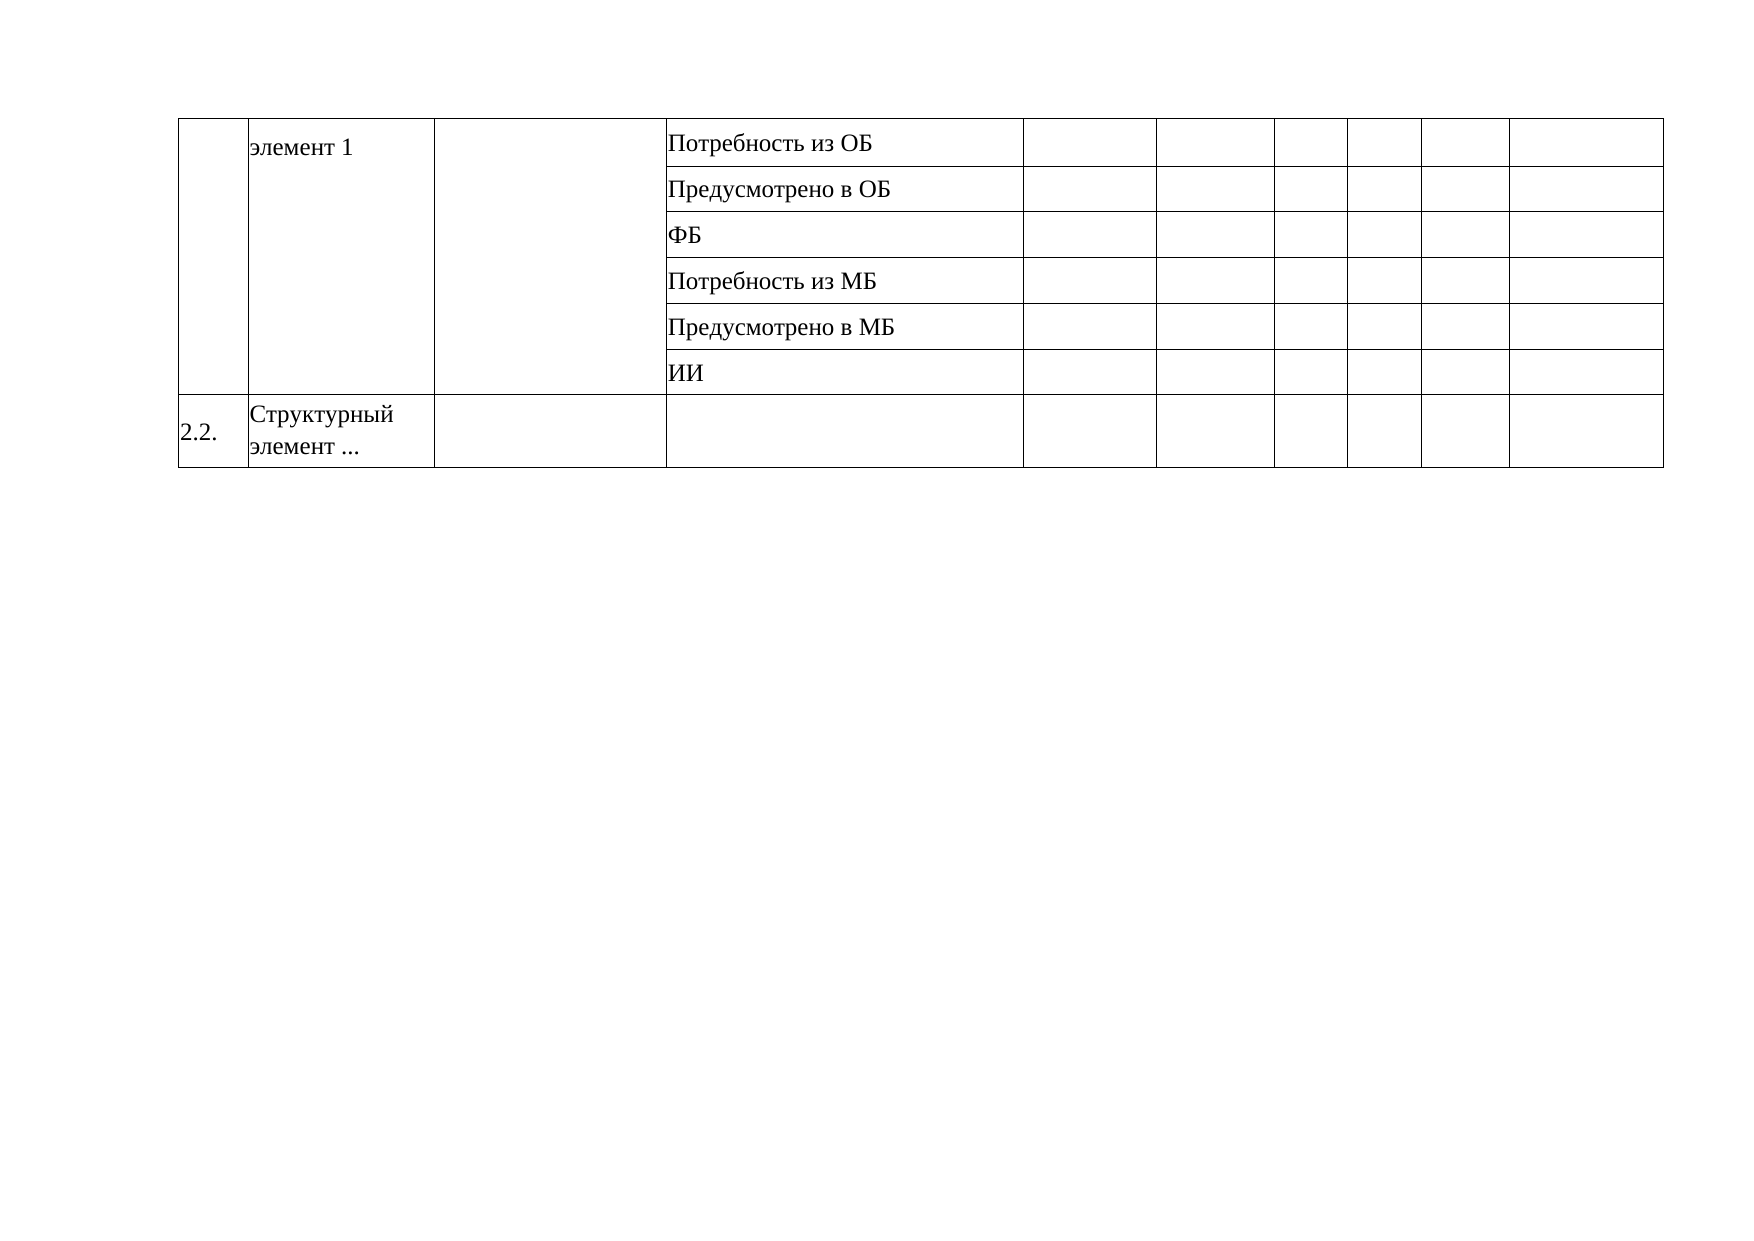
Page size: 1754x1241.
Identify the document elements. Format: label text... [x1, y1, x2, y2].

table_cell Предусмотрено в ОБ [667, 167, 1023, 211]
table_cell [1510, 395, 1663, 467]
table_cell [1024, 395, 1156, 467]
table_cell [1422, 304, 1509, 349]
table_cell [1275, 167, 1347, 211]
table_cell [1024, 258, 1156, 303]
table_cell [1157, 350, 1274, 394]
table_header [179, 119, 248, 394]
table_cell [1348, 212, 1421, 257]
table_cell Структурный элемент ... [249, 395, 434, 467]
table_cell [1157, 258, 1274, 303]
table_cell [1024, 167, 1156, 211]
table_cell [1157, 395, 1274, 467]
table_cell [1275, 258, 1347, 303]
table_cell ФБ [667, 212, 1023, 257]
table_cell [1275, 212, 1347, 257]
table_header [1275, 119, 1347, 166]
table_cell [1348, 395, 1421, 467]
table_header [1348, 119, 1421, 166]
table_cell 2.2. [179, 395, 248, 467]
table_cell [1422, 167, 1509, 211]
table_cell [1157, 304, 1274, 349]
table_cell [1422, 350, 1509, 394]
table_cell [1348, 304, 1421, 349]
table_header элемент 1 [249, 119, 434, 394]
table_cell [1422, 212, 1509, 257]
table_header [1422, 119, 1509, 166]
table_cell [1510, 350, 1663, 394]
table_cell [1422, 395, 1509, 467]
table_cell [1275, 395, 1347, 467]
table_cell [1024, 212, 1156, 257]
table_cell [1024, 304, 1156, 349]
table_cell [1157, 167, 1274, 211]
table_cell [1024, 350, 1156, 394]
table_cell [667, 395, 1023, 467]
table_cell [1422, 258, 1509, 303]
table_cell [1510, 167, 1663, 211]
table_cell [1157, 212, 1274, 257]
table_header [1024, 119, 1156, 166]
table_cell [1348, 258, 1421, 303]
table_header [435, 119, 666, 394]
table_cell [1510, 258, 1663, 303]
table_cell [1348, 167, 1421, 211]
table_cell [435, 395, 666, 467]
table_cell [1275, 350, 1347, 394]
table_cell ИИ [667, 350, 1023, 394]
table_cell [1510, 304, 1663, 349]
table_header [1157, 119, 1274, 166]
table_header [1510, 119, 1663, 166]
table_cell [1510, 212, 1663, 257]
table_cell [1275, 304, 1347, 349]
table_cell Предусмотрено в МБ [667, 304, 1023, 349]
table_cell [1348, 350, 1421, 394]
table_header Потребность из ОБ [667, 119, 1023, 166]
table_cell Потребность из МБ [667, 258, 1023, 303]
